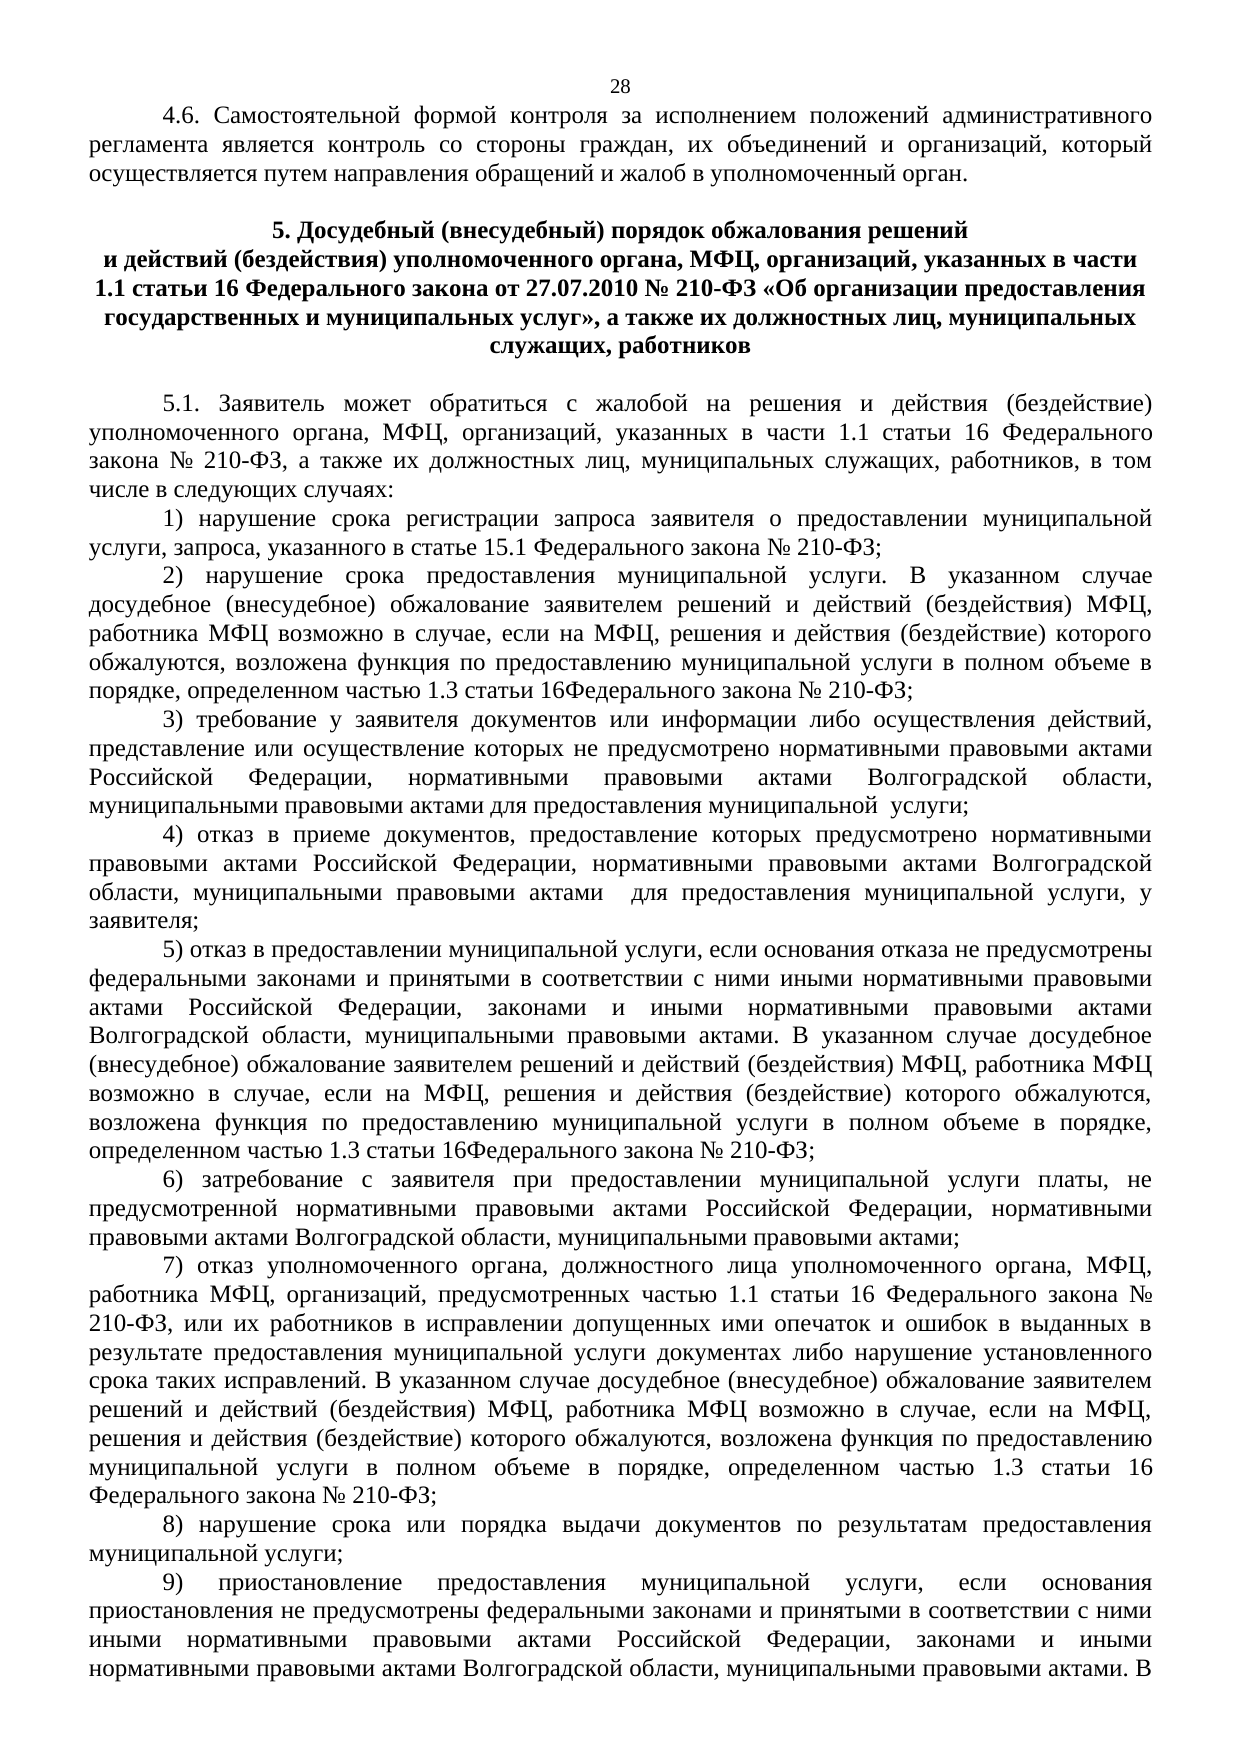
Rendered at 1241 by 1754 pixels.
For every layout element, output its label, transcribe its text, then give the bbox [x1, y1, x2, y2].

text 5.1. Заявитель может обратиться с жалобой на решения и действия (бездействие) уполномоченного органа, МФЦ, организаций, указанных в части 1.1 статьи 16 Федерального закона № 210-ФЗ, а также их должностных лиц, муниципальных служащих, работников, в том числе в следующих случаях: [89, 388, 1153, 503]
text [89, 1567, 1153, 1682]
text 4) отказ в приеме документов, предоставление которых предусмотрено нормативными правовыми актами Российской Федерации, нормативными правовыми актами Волгоградской области, муниципальными правовыми актами для предоставления муниципальной услуги, у заявителя; [89, 819, 1153, 934]
text 2) нарушение срока предоставления муниципальной услуги. В указанном случае досудебное (внесудебное) обжалование заявителем решений и действий (бездействия) МФЦ, работника МФЦ возможно в случае, если на МФЦ, решения и действия (бездействие) которого обжалуются, возложена функция по предоставлению муниципальной услуги в полном объеме в порядке, определенном частью 1.3 статьи 16Федерального закона № 210-ФЗ; [89, 560, 1153, 704]
text и действий (бездействия) уполномоченного органа, МФЦ, организаций, указанных в части 1.1 статьи 16 Федерального закона от 27.07.2010 № 210-ФЗ «Об организации предоставления государственных и муниципальных услуг», а также их должностных лиц, муниципальных служащих, работников [89, 244, 1152, 359]
text 5) отказ в предоставлении муниципальной услуги, если основания отказа не предусмотрены федеральными законами и принятыми в соответствии с ними иными нормативными правовыми актами Российской Федерации, законами и иными нормативными правовыми актами Волгоградской области, муниципальными правовыми актами. В указанном случае досудебное (внесудебное) обжалование заявителем решений и действий (бездействия) МФЦ, работника МФЦ возможно в случае, если на МФЦ, решения и действия (бездействие) которого обжалуются, возложена функция по предоставлению муниципальной услуги в полном объеме в порядке, определенном частью 1.3 статьи 16Федерального закона № 210-ФЗ; [89, 934, 1153, 1164]
text 1) нарушение срока регистрации запроса заявителя о предоставлении муниципальной услуги, запроса, указанного в статье 15.1 Федерального закона № 210-ФЗ; [89, 503, 1153, 560]
text 6) затребование с заявителя при предоставлении муниципальной услуги платы, не предусмотренной нормативными правовыми актами Российской Федерации, нормативными правовыми актами Волгоградской области, муниципальными правовыми актами; [89, 1164, 1153, 1250]
text 8) нарушение срока или порядка выдачи документов по результатам предоставления муниципальной услуги; [89, 1509, 1153, 1567]
text 5. Досудебный (внесудебный) порядок обжалования решений [89, 215, 1152, 244]
text 4.6. Самостоятельной формой контроля за исполнением положений административного регламента является контроль со стороны граждан, их объединений и организаций, который осуществляется путем направления обращений и жалоб в уполномоченный орган. [89, 100, 1153, 187]
text 3) требование у заявителя документов или информации либо осуществления действий, представление или осуществление которых не предусмотрено нормативными правовыми актами Российской Федерации, нормативными правовыми актами Волгоградской области, муниципальными правовыми актами для предоставления муниципальной услуги; [89, 704, 1153, 819]
text 7) отказ уполномоченного органа, должностного лица уполномоченного органа, МФЦ, работника МФЦ, организаций, предусмотренных частью 1.1 статьи 16 Федерального закона № 210-ФЗ, или их работников в исправлении допущенных ими опечаток и ошибок в выданных в результате предоставления муниципальной услуги документах либо нарушение установленного срока таких исправлений. В указанном случае досудебное (внесудебное) обжалование заявителем решений и действий (бездействия) МФЦ, работника МФЦ возможно в случае, если на МФЦ, решения и действия (бездействие) которого обжалуются, возложена функция по предоставлению муниципальной услуги в полном объеме в порядке, определенном частью 1.3 статьи 16 Федерального закона № 210-ФЗ; [89, 1250, 1153, 1509]
